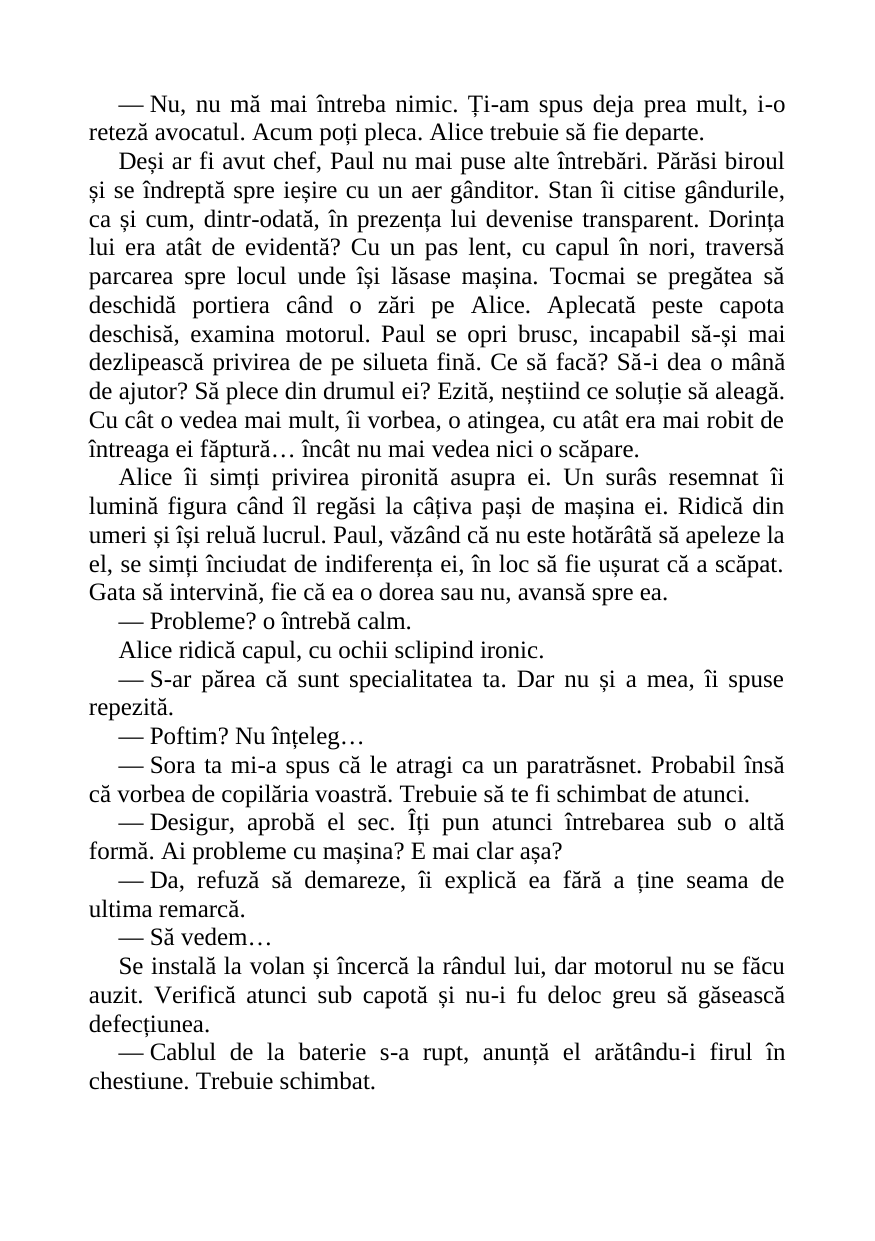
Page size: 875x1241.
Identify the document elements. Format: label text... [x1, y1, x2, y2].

text — Sora ta mi-a spus că le atragi ca un paratrăsnet. Probabil însă că vorbea de copilăria voastră. Trebuie să te fi schimbat de atunci. [89, 750, 785, 807]
text — S-ar părea că sunt specialitatea ta. Dar nu și a mea, îi spuse repezită. [89, 664, 785, 721]
text Se instală la volan și încercă la rândul lui, dar motorul nu se făcu auzit. Verifică atunci sub capotă și nu-i fu deloc greu să găsească defecțiunea. [89, 951, 785, 1037]
text Alice îi simți privirea pironită asupra ei. Un surâs resemnat îi lumină figura când îl regăsi la câțiva pași de mașina ei. Ridică din umeri și își reluă lucrul. Paul, văzând că nu este hotărâtă să apeleze la el, se simți înciudat de indiferența ei, în loc să fie ușurat că a scăpat. Gata să intervină, fie că ea o dorea sau nu, avansă spre ea. [89, 462, 785, 606]
text — Desigur, aprobă el sec. Îți pun atunci întrebarea sub o altă formă. Ai probleme cu mașina? E mai clar așa? [89, 807, 785, 865]
text — Nu, nu mă mai întreba nimic. Ți-am spus deja prea mult, i-o reteză avocatul. Acum poți pleca. Alice trebuie să fie departe. [89, 89, 785, 146]
text — Da, refuză să demareze, îi explică ea fără a ține seama de ultima remarcă. [89, 865, 785, 922]
text — Cablul de la baterie s-a rupt, anunță el arătându-i firul în chestiune. Trebuie schimbat. [89, 1037, 785, 1095]
text — Poftim? Nu înțeleg… [89, 721, 785, 750]
text — Să vedem… [89, 922, 785, 951]
text Alice ridică capul, cu ochii sclipind ironic. [89, 635, 785, 664]
text — Probleme? o întrebă calm. [89, 606, 785, 635]
text Deși ar fi avut chef, Paul nu mai puse alte întrebări. Părăsi biroul și se îndreptă spre ieșire cu un aer gânditor. Stan îi citise gândurile, ca și cum, dintr-odată, în prezența lui devenise transparent. Dorința lui era atât de evidentă? Cu un pas lent, cu capul în nori, traversă parcarea spre locul unde își lăsase mașina. Tocmai se pregătea să deschidă portiera când o zări pe Alice. Aplecată peste capota deschisă, examina motorul. Paul se opri brusc, incapabil să-și mai dezlipească privirea de pe silueta fină. Ce să facă? Să-i dea o mână de ajutor? Să plece din drumul ei? Ezită, neștiind ce soluție să aleagă. Cu cât o vedea mai mult, îi vorbea, o atingea, cu atât era mai robit de întreaga ei făptură… încât nu mai vedea nici o scăpare. [89, 146, 785, 462]
